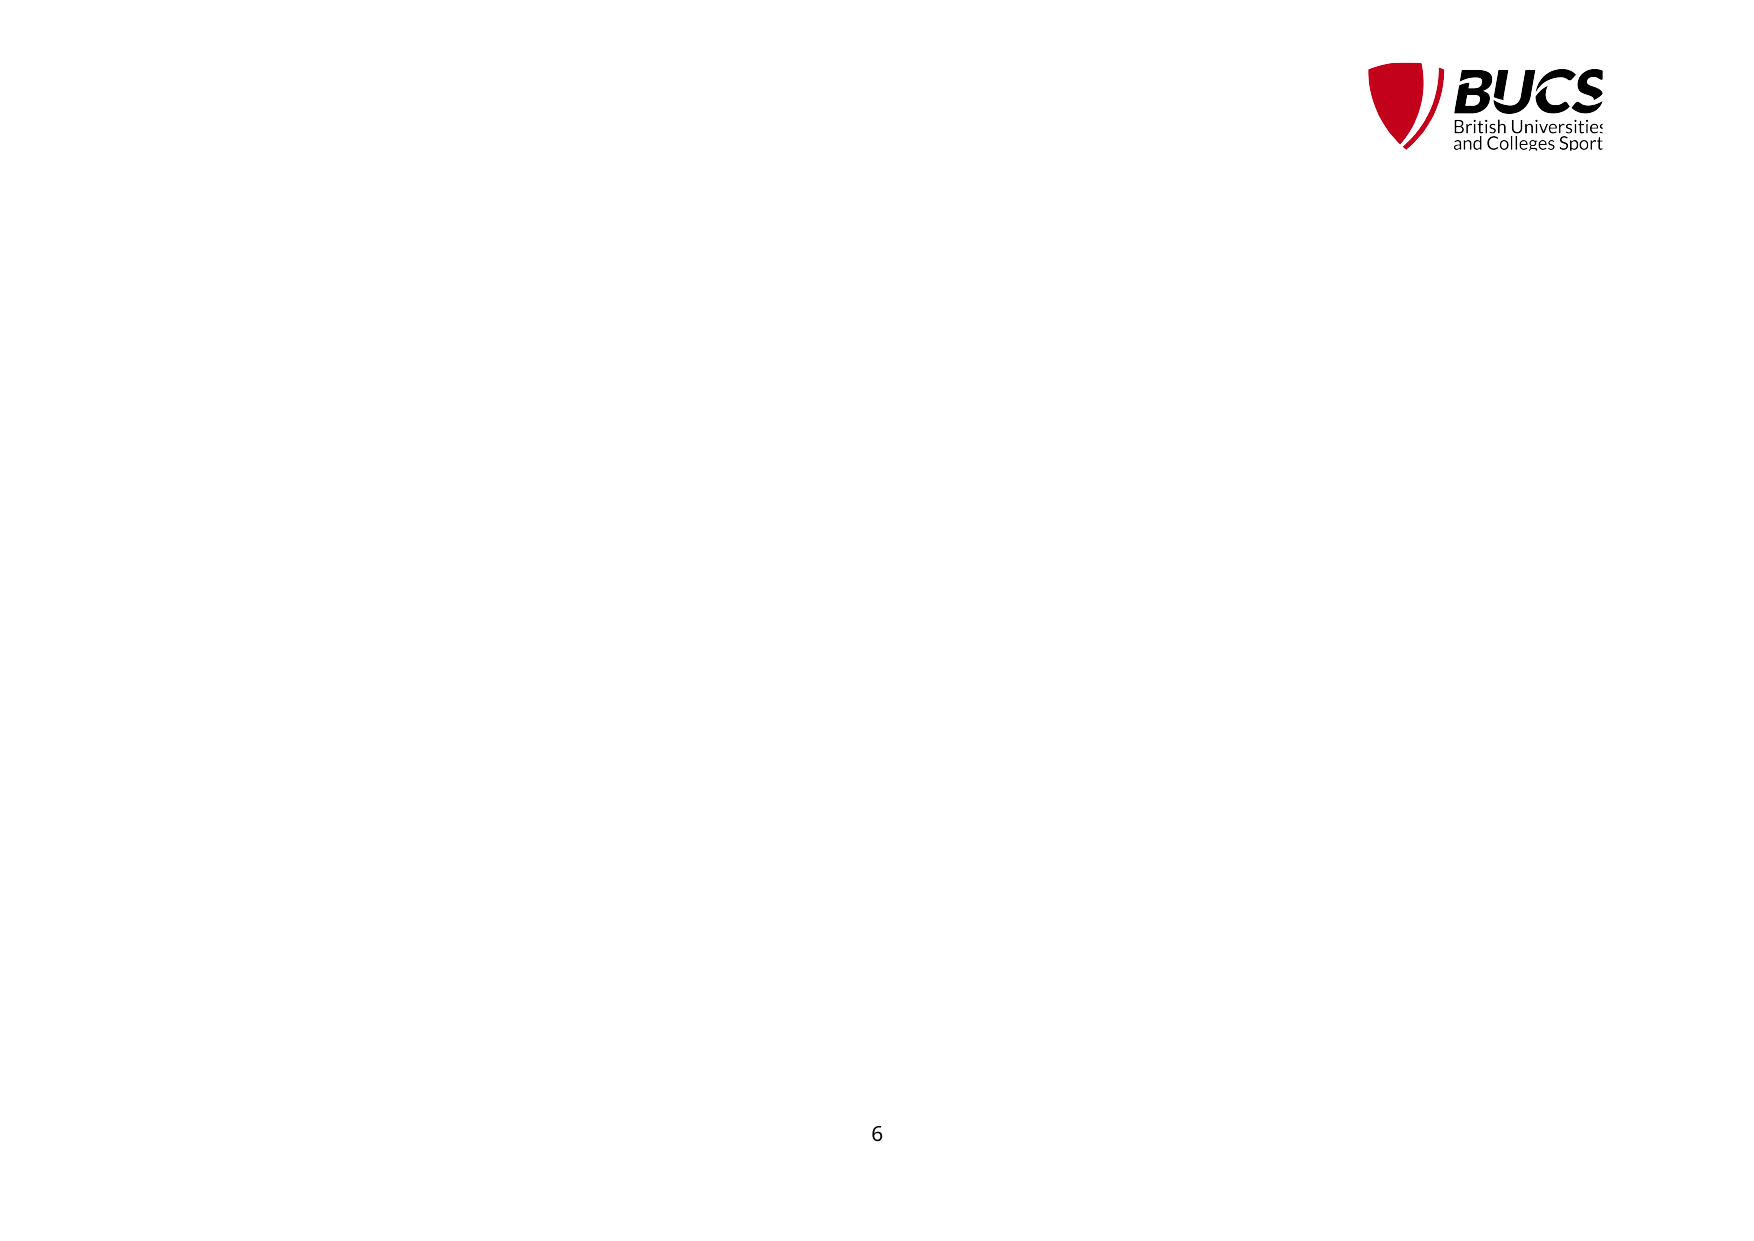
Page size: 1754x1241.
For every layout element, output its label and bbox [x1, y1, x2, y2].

picture [1368, 62, 1603, 151]
